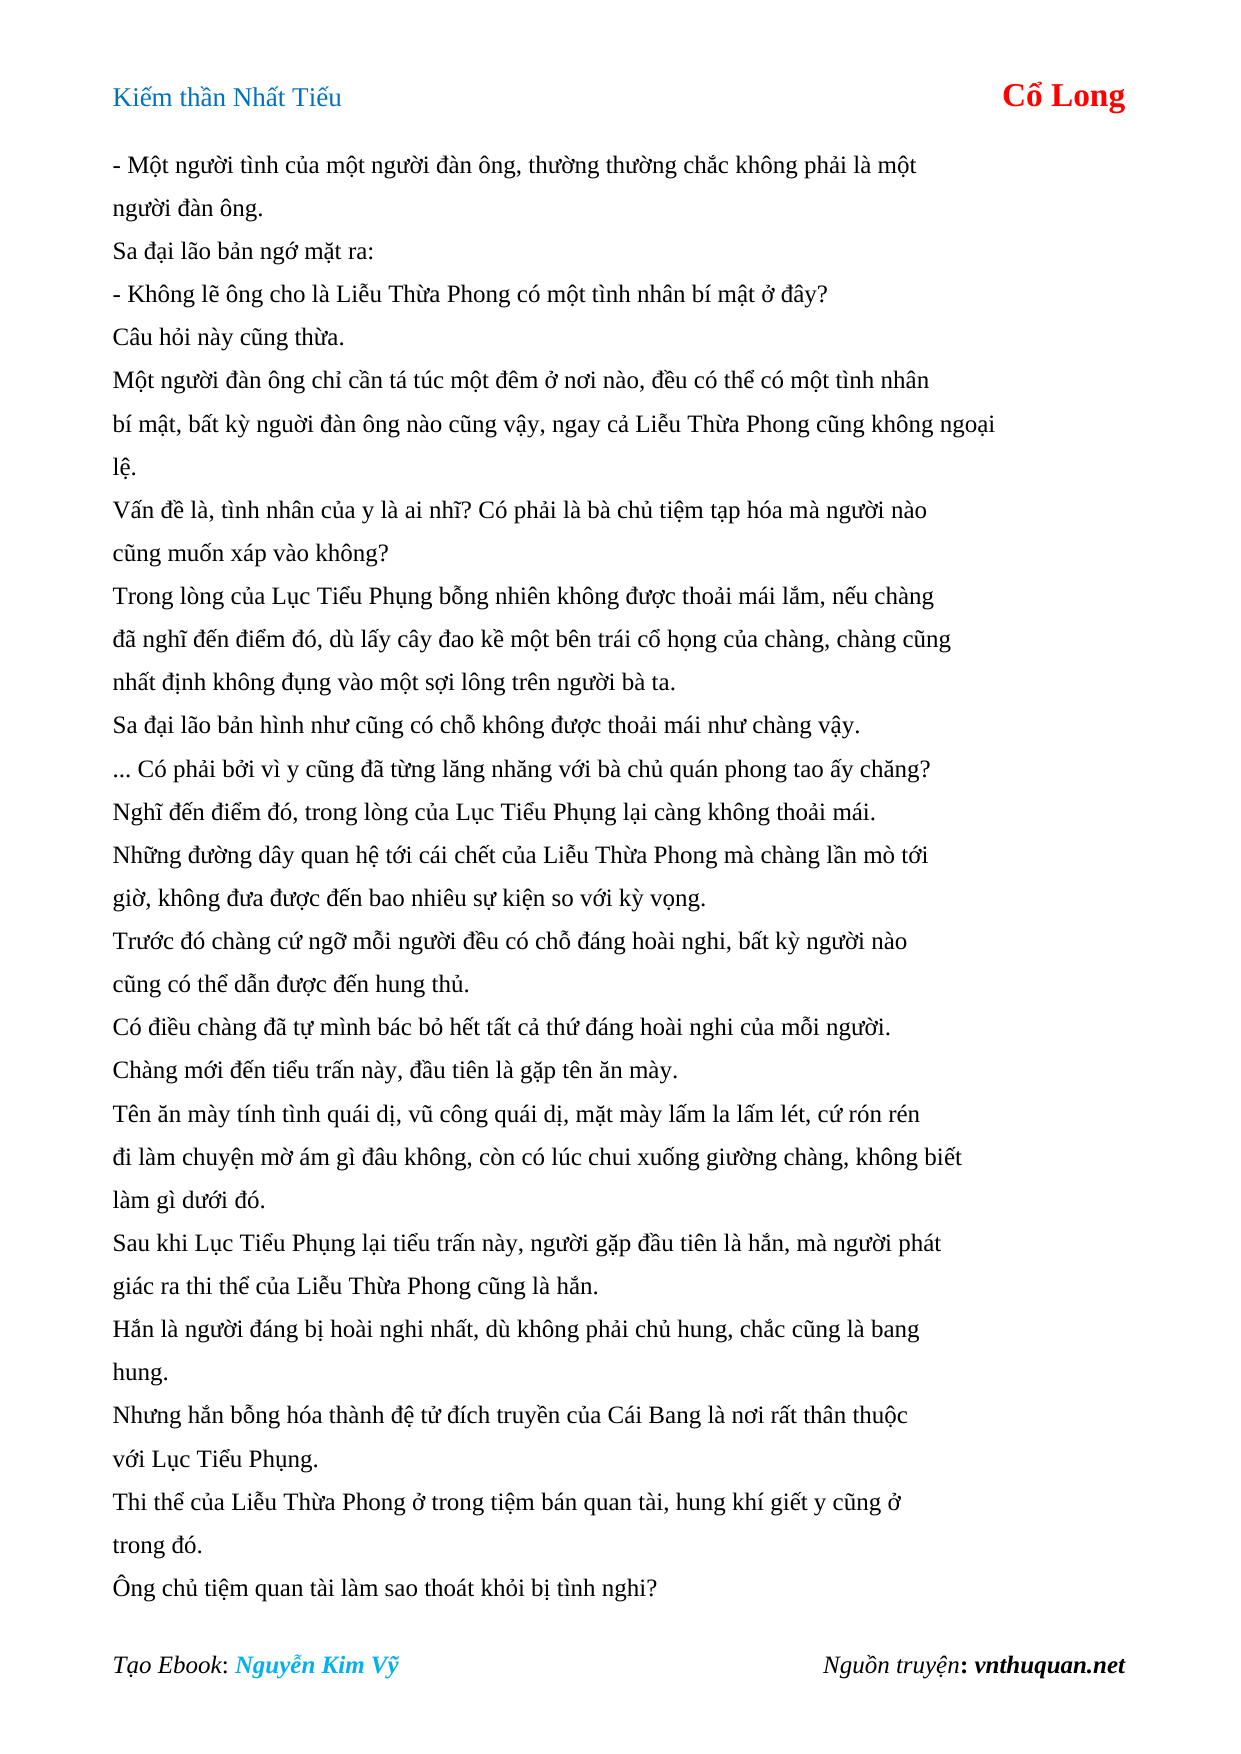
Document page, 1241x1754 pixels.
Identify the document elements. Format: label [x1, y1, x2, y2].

text [112, 150, 1128, 1602]
